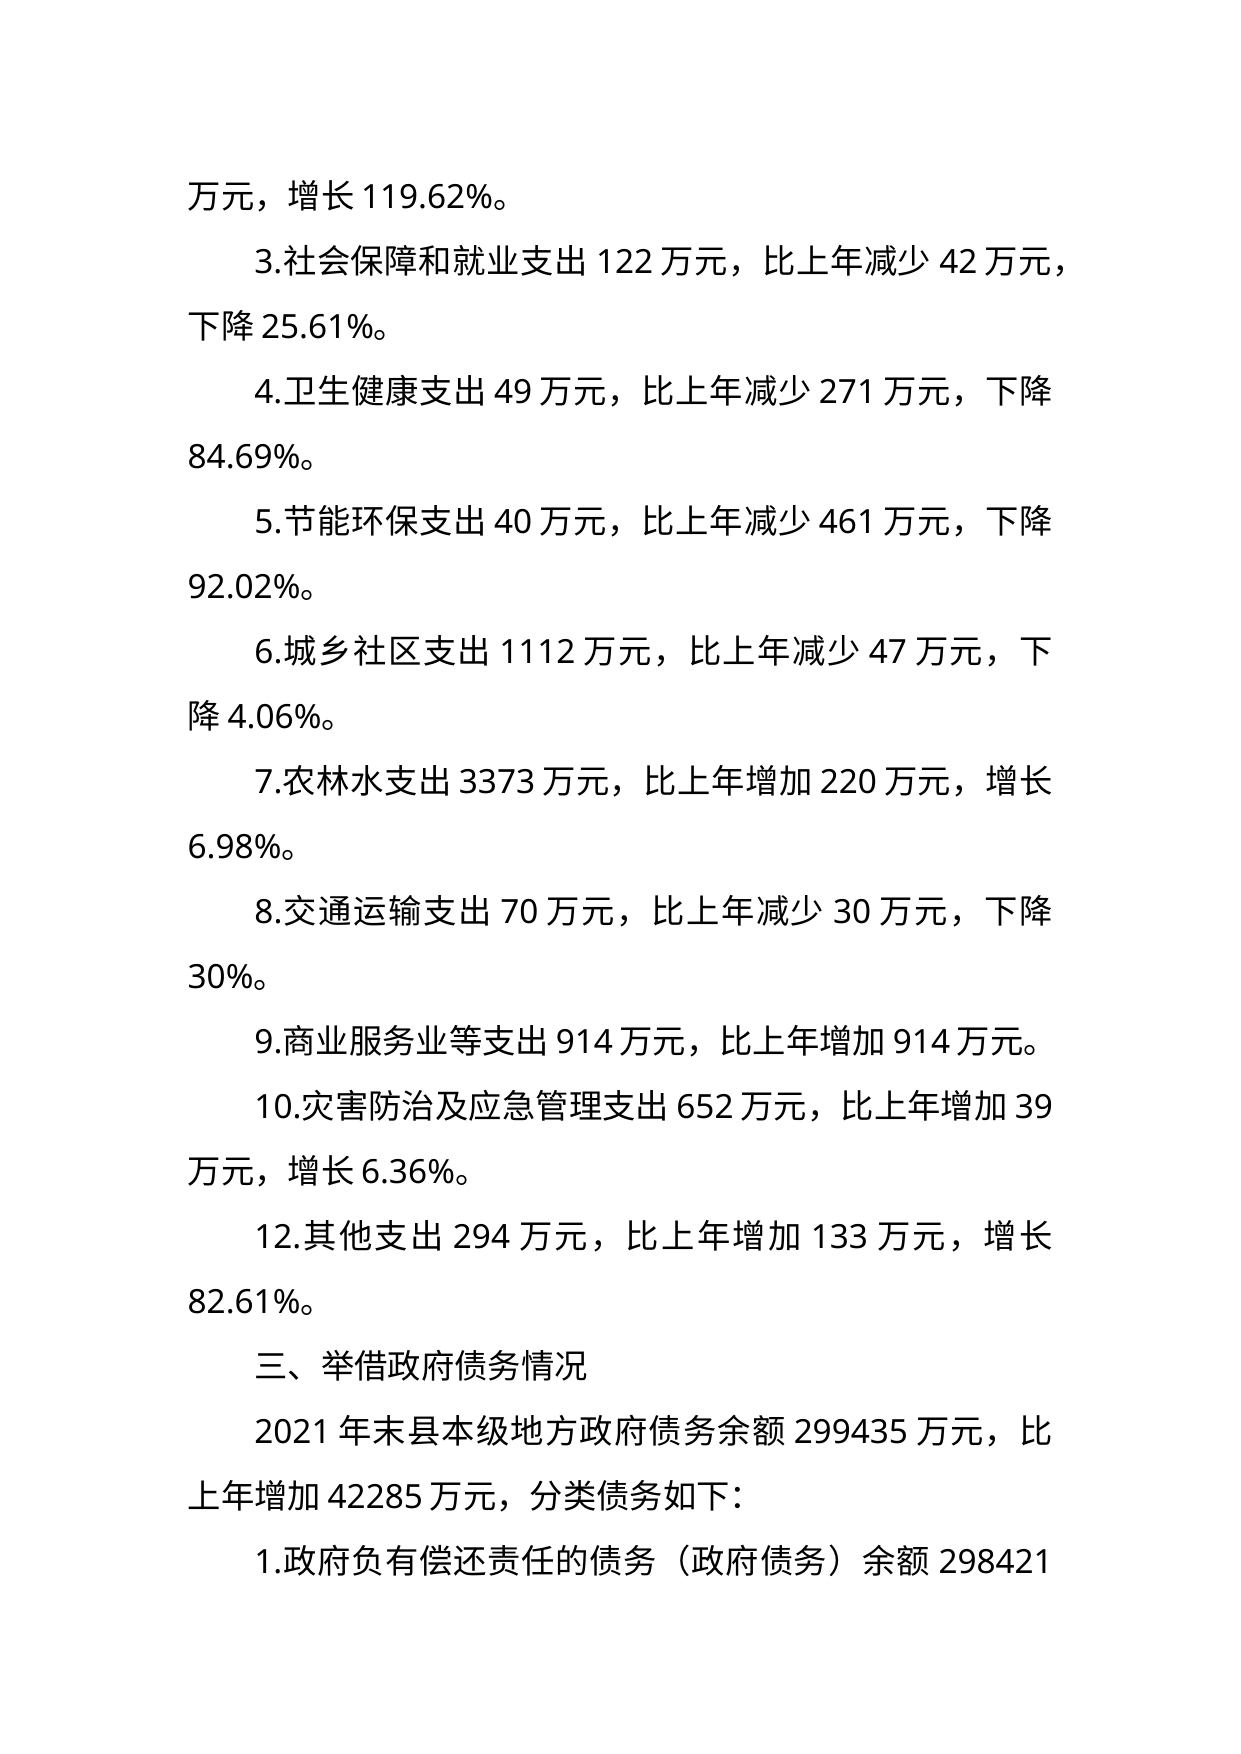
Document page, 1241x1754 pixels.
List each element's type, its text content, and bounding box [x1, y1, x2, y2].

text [187, 1527, 1053, 1592]
text 3.社会保障和就业支出122万元，比上年减少42万元，下降25.61%。 [187, 227, 1053, 357]
text 8.交通运输支出70万元，比上年减少30万元，下降30%。 [187, 877, 1053, 1007]
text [187, 162, 1053, 227]
text 6.城乡社区支出1112万元，比上年减少47万元，下降4.06%。 [187, 617, 1053, 747]
text 4.卫生健康支出49万元，比上年减少271万元，下降84.69%。 [187, 357, 1053, 487]
text 9.商业服务业等支出914万元，比上年增加914万元。 [187, 1007, 1053, 1072]
text 12.其他支出294万元，比上年增加133万元，增长82.61%。 [187, 1202, 1053, 1332]
text 5.节能环保支出40万元，比上年减少461万元，下降92.02%。 [187, 487, 1053, 617]
text 2021年末县本级地方政府债务余额299435万元，比上年增加42285万元，分类债务如下： [187, 1397, 1053, 1527]
text 7.农林水支出3373万元，比上年增加220万元，增长6.98%。 [187, 747, 1053, 877]
text 10.灾害防治及应急管理支出652万元，比上年增加39万元，增长6.36%。 [187, 1072, 1053, 1202]
text 三、举借政府债务情况 [187, 1332, 1053, 1397]
